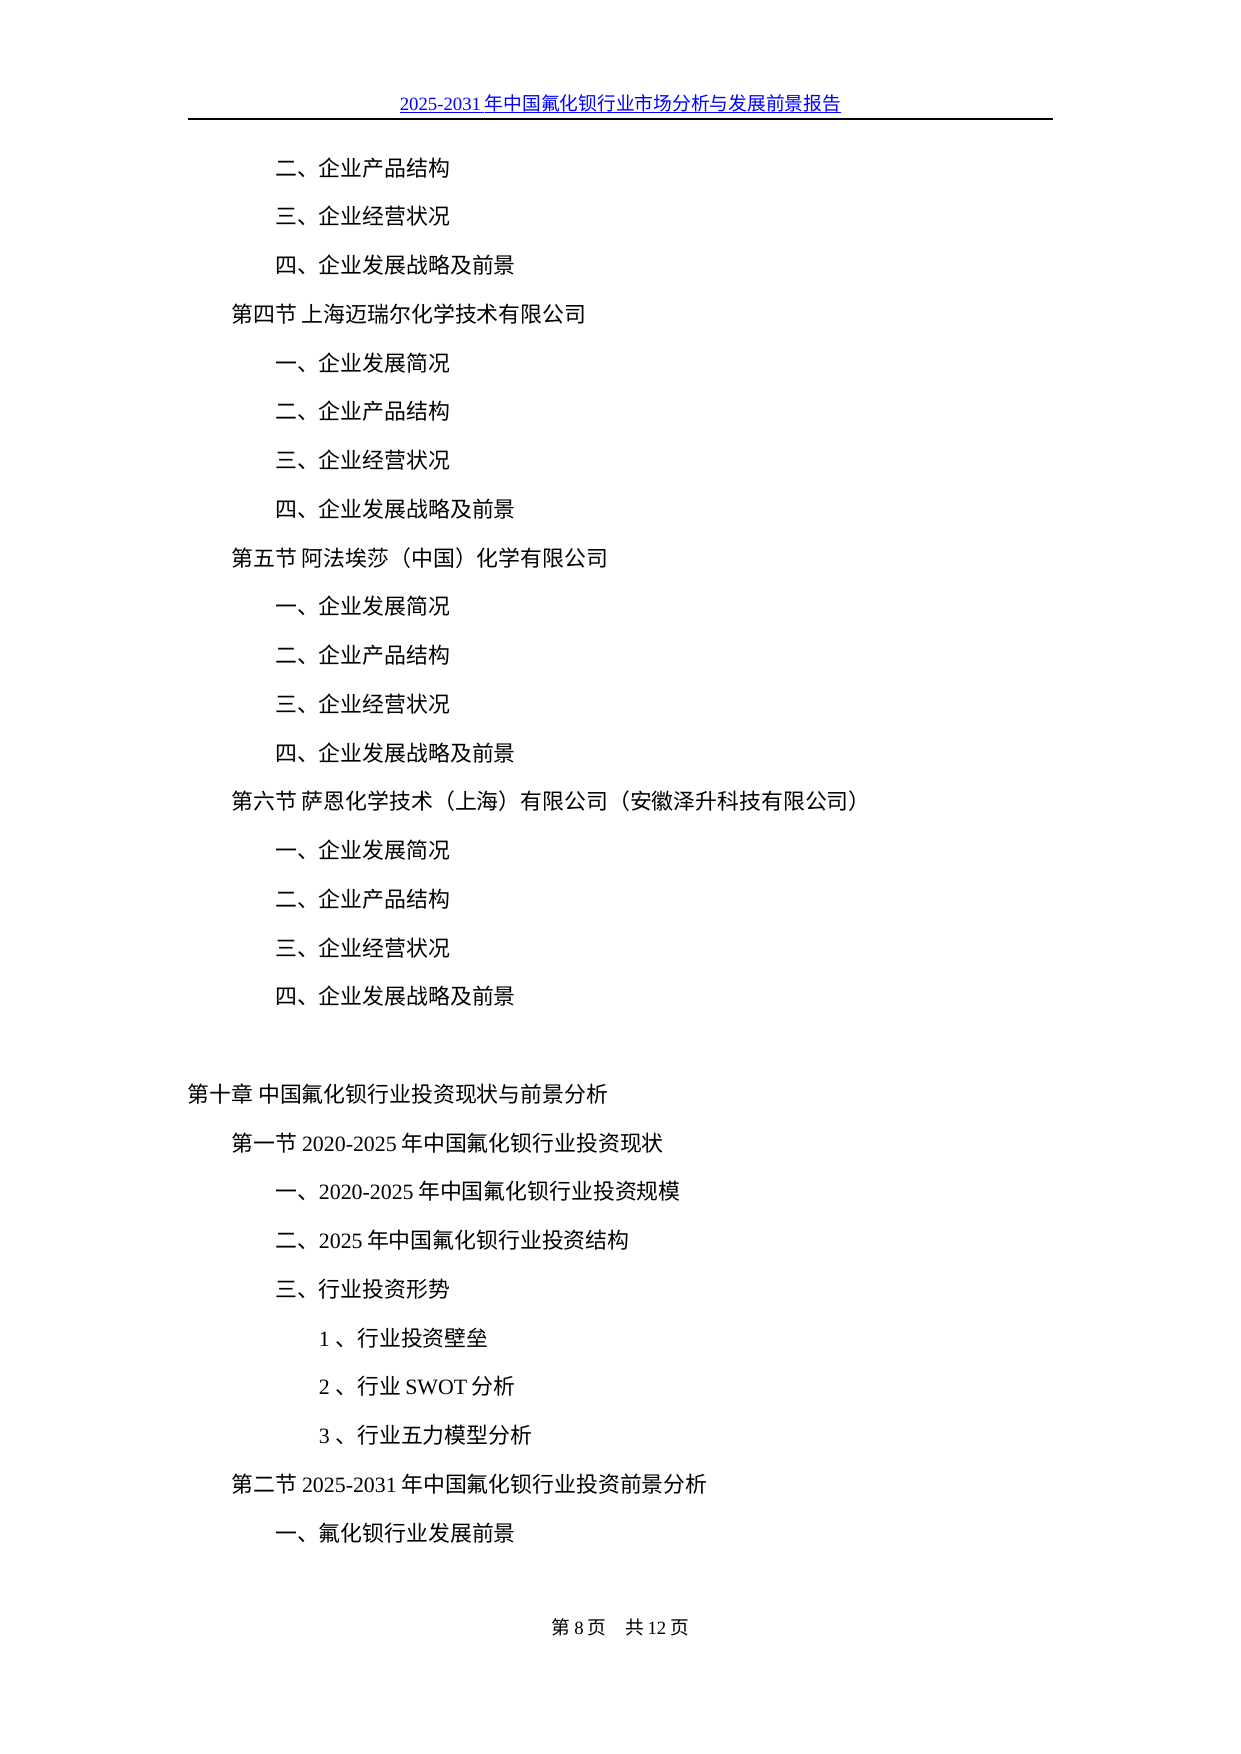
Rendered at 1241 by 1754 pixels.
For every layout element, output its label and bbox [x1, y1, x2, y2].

text [187, 150, 1053, 1548]
